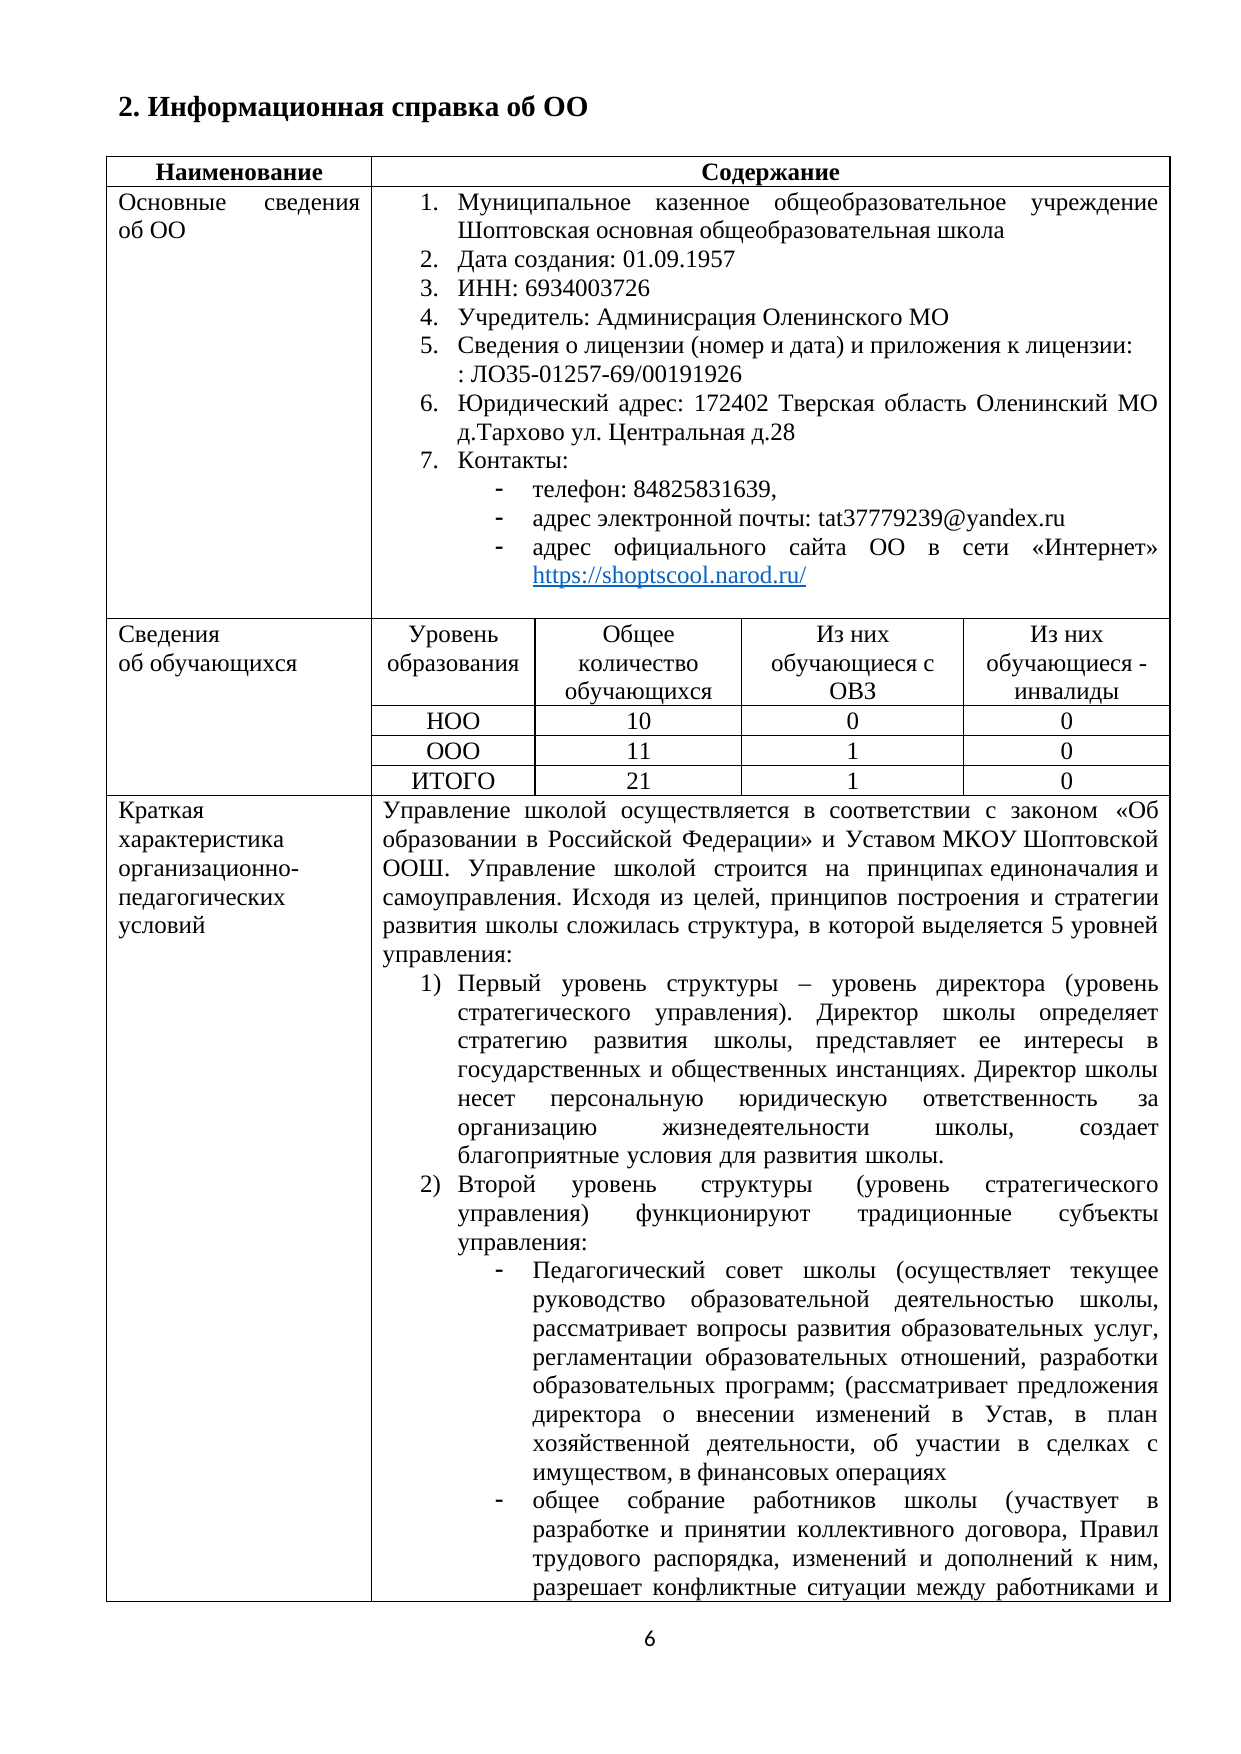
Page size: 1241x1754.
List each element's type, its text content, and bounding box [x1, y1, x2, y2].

table_cell Основные сведения об ОО [107, 187, 371, 618]
table_cell Общее количество обучающихся [536, 619, 741, 705]
table_cell Из них обучающиеся с ОВЗ [742, 619, 963, 705]
table_cell 1 [742, 766, 963, 794]
table_cell ООО [372, 736, 534, 765]
table_cell ИТОГО [372, 766, 534, 794]
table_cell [107, 796, 371, 1601]
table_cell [372, 796, 1169, 1601]
table_cell 1 [742, 736, 963, 765]
table_cell НОО [372, 706, 534, 735]
text 2. Информационная справка об ОО [118, 89, 1181, 122]
table_cell 10 [536, 706, 741, 735]
table_cell 0 [964, 706, 1169, 735]
table_cell 0 [964, 736, 1169, 765]
table_cell Уровень образования [372, 619, 534, 705]
table_cell Сведения об обучающихся [107, 619, 371, 794]
table_cell 0 [742, 706, 963, 735]
table_cell 11 [536, 736, 741, 765]
table_header Наименование [107, 157, 371, 186]
table_header Содержание [372, 157, 1169, 186]
table_cell Из них обучающиеся - инвалиды [964, 619, 1169, 705]
table_cell 0 [964, 766, 1169, 794]
table_cell 21 [536, 766, 741, 794]
table_cell Муниципальное казенное общеобразовательное учреждение Шоптовская основная общеобразовательная школа Дата создания: 01.09.1957 ИНН: 6934003726 Учредитель: Админисрация Оленинского МО Сведения о лицензии (номер и дата) и приложения к лицензии: : ЛО35-01257-69/00191926 Юридический адрес: 172402 Тверская область Оленинский МО д.Тархово ул. Центральная д.28 Контакты: телефон: 84825831639, адрес электронной почты: tat37779239@yandex.ru адрес официального сайта ОО в сети «Интернет» https://shoptscool.narod.ru/ [372, 187, 1169, 618]
